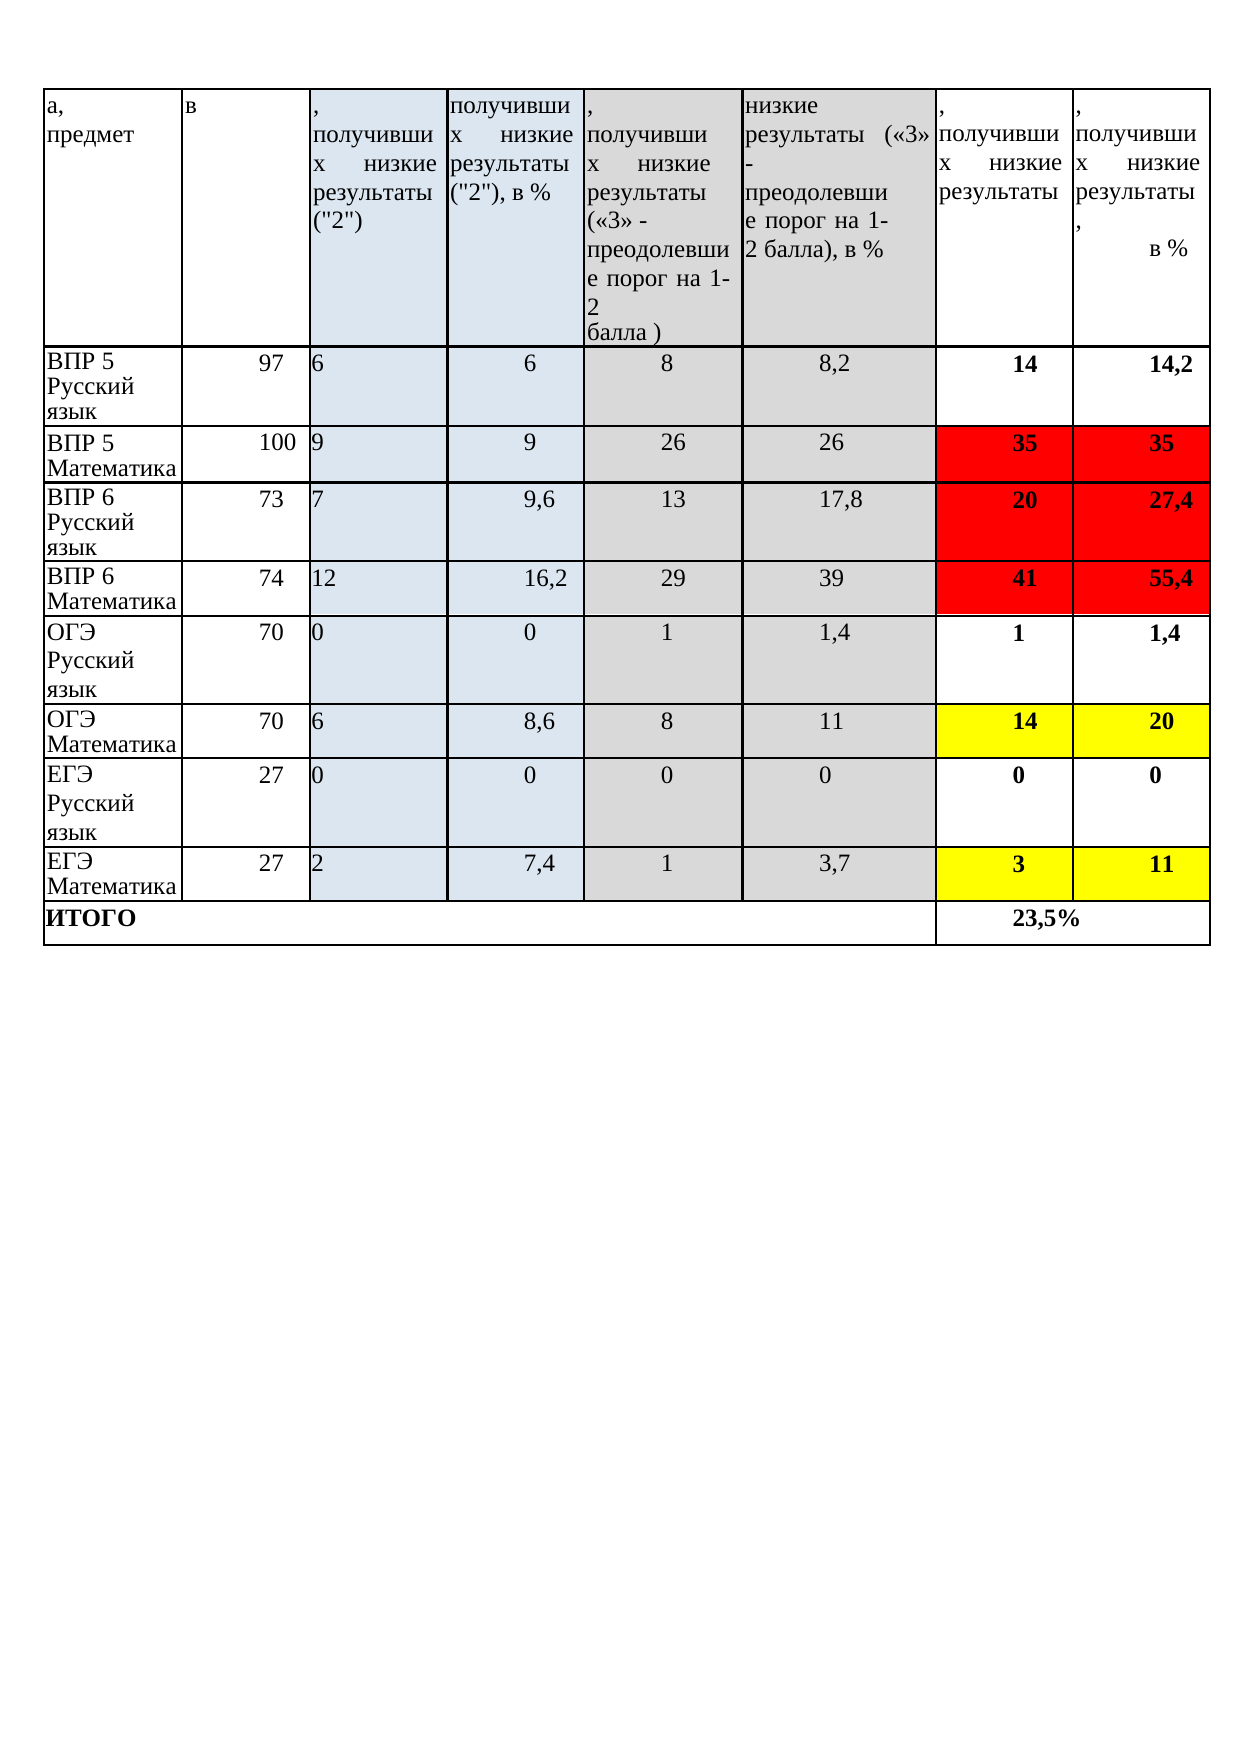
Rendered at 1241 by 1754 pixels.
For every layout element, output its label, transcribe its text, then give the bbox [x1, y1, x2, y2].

table_cell 97 [183, 348, 309, 425]
table_cell 26 [585, 427, 741, 481]
table_cell 0 [1074, 759, 1209, 846]
table_cell 0 [311, 617, 446, 703]
table_cell ОГЭ Русский язык [45, 617, 181, 703]
table_cell 7 [311, 484, 446, 560]
table_cell 9 [449, 427, 583, 481]
table_cell 3,7 [744, 848, 935, 900]
table_cell 27 [183, 848, 309, 900]
table_cell 1,4 [744, 617, 935, 703]
table_cell 13 [585, 484, 741, 560]
table_cell 20 [937, 484, 1072, 560]
table_cell 14 [937, 705, 1072, 757]
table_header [585, 90, 741, 345]
table_cell 6 [311, 348, 446, 425]
table_cell 1,4 [1074, 617, 1209, 703]
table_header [183, 90, 309, 345]
table_cell 17,8 [744, 484, 935, 560]
table_cell 29 [585, 562, 741, 614]
table_cell 70 [183, 705, 309, 757]
table_cell 39 [744, 562, 935, 614]
table_cell ВПР 6 Русский язык [45, 484, 181, 560]
table_cell 3 [937, 848, 1072, 900]
table_cell 0 [585, 759, 741, 846]
table_cell 0 [744, 759, 935, 846]
table_cell 35 [1074, 427, 1209, 481]
table_cell 1 [937, 617, 1072, 703]
table_cell ВПР 5 Математика [45, 427, 181, 481]
table_cell 8 [585, 705, 741, 757]
table_cell 0 [449, 759, 583, 846]
table_cell 9,6 [449, 484, 583, 560]
table_cell 0 [311, 759, 446, 846]
table_cell 14 [937, 348, 1072, 425]
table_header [744, 90, 935, 345]
table_cell 2 [311, 848, 446, 900]
table_cell 11 [744, 705, 935, 757]
table_cell ИТОГО [45, 902, 935, 943]
table_cell 27 [183, 759, 309, 846]
table_cell 14,2 [1074, 348, 1209, 425]
table_cell 7,4 [449, 848, 583, 900]
table_cell 26 [744, 427, 935, 481]
table_cell ЕГЭ Русский язык [45, 759, 181, 846]
table_cell 73 [183, 484, 309, 560]
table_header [449, 90, 583, 345]
table_cell 0 [937, 759, 1072, 846]
table_cell 23,5% [937, 902, 1209, 943]
table_cell 70 [183, 617, 309, 703]
table_cell 55,4 [1074, 562, 1209, 614]
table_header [45, 90, 181, 345]
table_cell 16,2 [449, 562, 583, 614]
table_cell 6 [449, 348, 583, 425]
table_cell 35 [937, 427, 1072, 481]
table_cell 8,2 [744, 348, 935, 425]
table_cell 11 [1074, 848, 1209, 900]
table_cell 41 [937, 562, 1072, 614]
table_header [1074, 90, 1209, 345]
table_cell 20 [1074, 705, 1209, 757]
table_cell 0 [449, 617, 583, 703]
table_cell ЕГЭ Математика [45, 848, 181, 900]
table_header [937, 90, 1072, 345]
table_cell ВПР 6 Математика [45, 562, 181, 614]
table_cell 27,4 [1074, 484, 1209, 560]
table_cell 1 [585, 848, 741, 900]
table_cell 8,6 [449, 705, 583, 757]
table_cell 8 [585, 348, 741, 425]
table_cell 9 [311, 427, 446, 481]
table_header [311, 90, 446, 345]
table_cell 6 [311, 705, 446, 757]
table_cell ОГЭ Математика [45, 705, 181, 757]
table_cell 100 [183, 427, 309, 481]
table_cell 12 [311, 562, 446, 614]
table_cell 1 [585, 617, 741, 703]
table_cell 74 [183, 562, 309, 614]
table_cell ВПР 5 Русский язык [45, 348, 181, 425]
